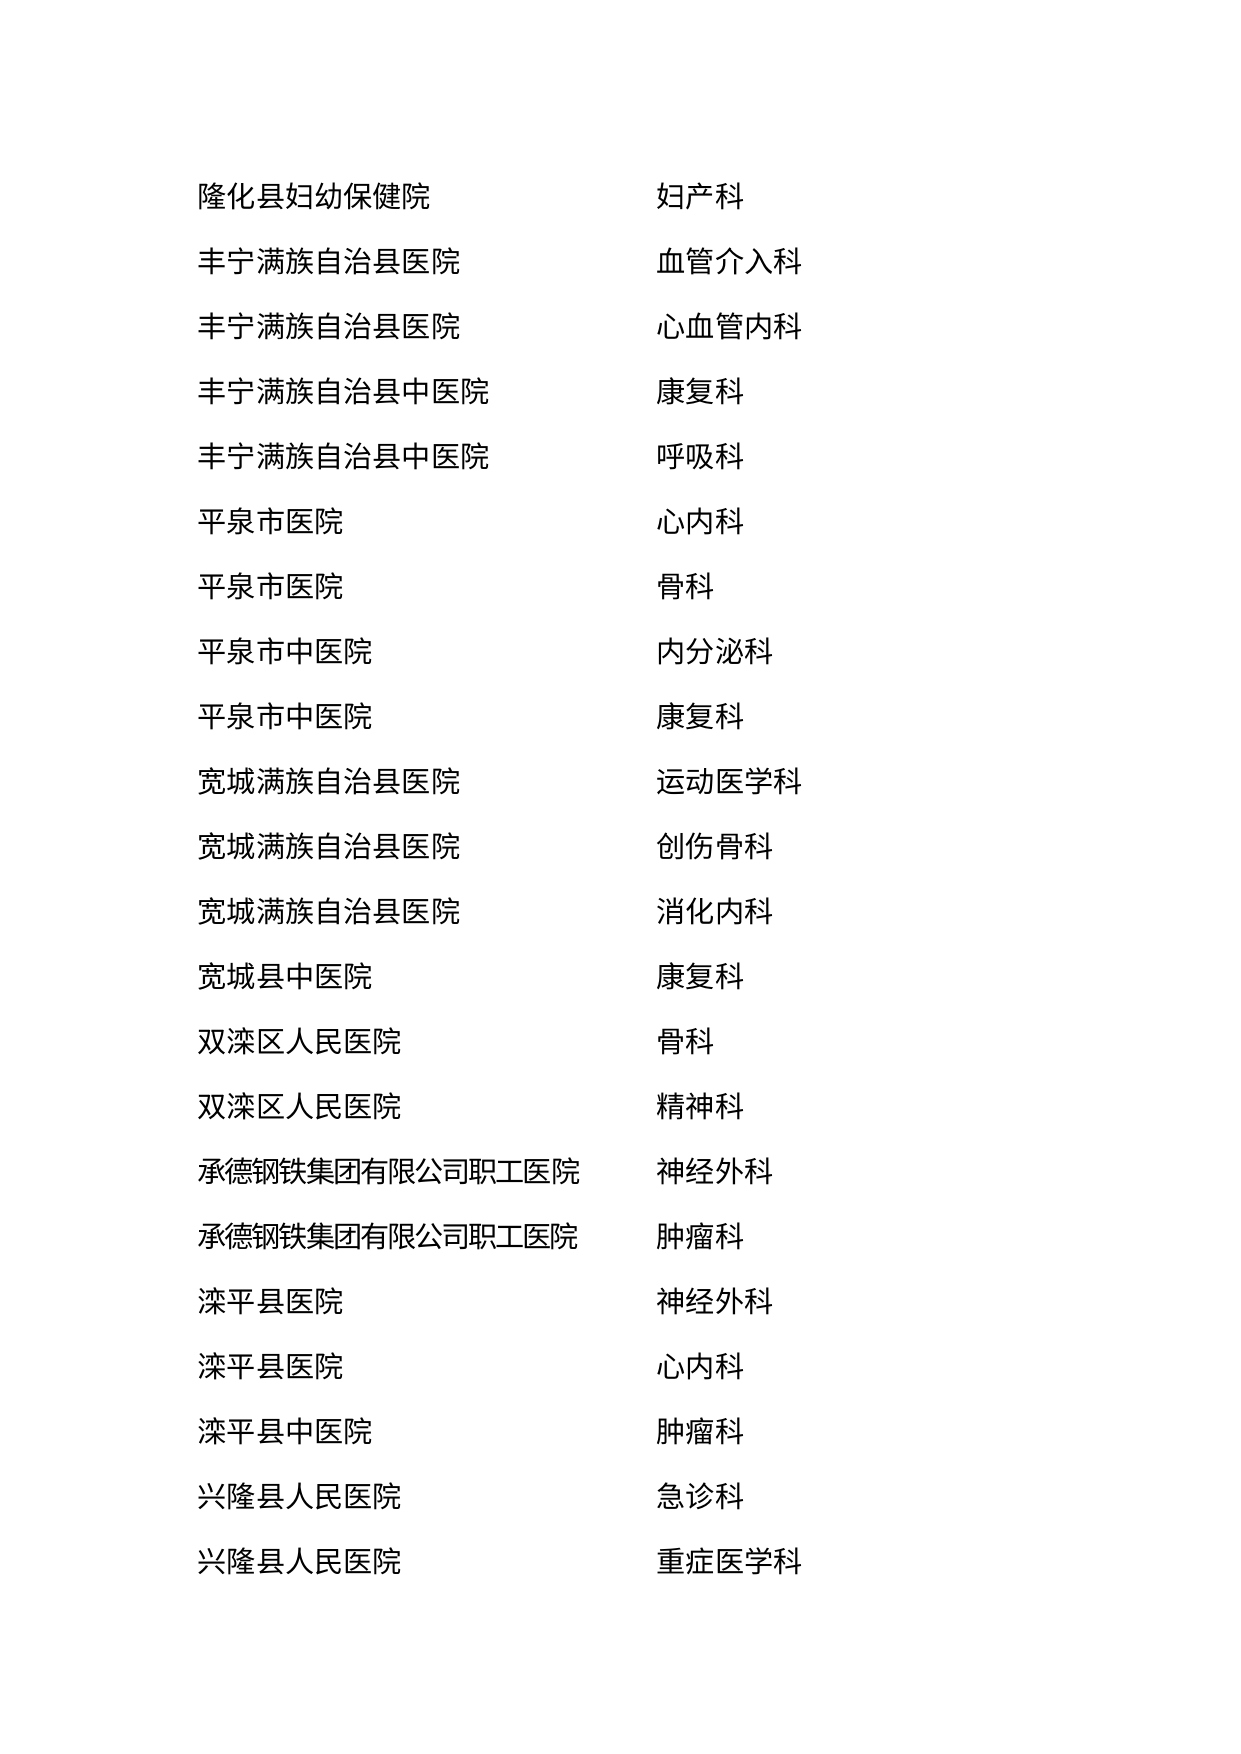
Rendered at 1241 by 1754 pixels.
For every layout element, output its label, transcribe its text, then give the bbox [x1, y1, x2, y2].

table_cell 丰宁满族自治县医院 [186, 292, 645, 357]
table_cell 丰宁满族自治县中医院 [186, 357, 645, 422]
table_cell 急诊科 [645, 1462, 882, 1527]
table_cell 神经外科 [645, 1267, 882, 1332]
table_cell 滦平县医院 [186, 1267, 645, 1332]
table_cell 平泉市中医院 [186, 682, 645, 747]
table_cell 心血管内科 [645, 292, 882, 357]
table_cell 平泉市中医院 [186, 617, 645, 682]
table_cell 隆化县妇幼保健院 [186, 162, 645, 227]
table_cell 神经外科 [645, 1137, 882, 1202]
table_cell 创伤骨科 [645, 812, 882, 877]
table_cell 心内科 [645, 1332, 882, 1397]
table_cell 内分泌科 [645, 617, 882, 682]
table_cell 肿瘤科 [645, 1202, 882, 1267]
table_cell 兴隆县人民医院 [186, 1462, 645, 1527]
table_cell 运动医学科 [645, 747, 882, 812]
table_cell 丰宁满族自治县医院 [186, 227, 645, 292]
table_cell 宽城满族自治县医院 [186, 812, 645, 877]
table_cell 消化内科 [645, 877, 882, 942]
table_cell 滦平县医院 [186, 1332, 645, 1397]
table_cell 重症医学科 [645, 1527, 882, 1592]
table_cell 宽城满族自治县医院 [186, 877, 645, 942]
table_cell 承德钢铁集团有限公司职工医院 [186, 1137, 645, 1202]
table_cell 兴隆县人民医院 [186, 1527, 645, 1592]
table_cell 康复科 [645, 942, 882, 1007]
table_cell 康复科 [645, 357, 882, 422]
table_cell 滦平县中医院 [186, 1397, 645, 1462]
table_cell 宽城县中医院 [186, 942, 645, 1007]
table_cell 康复科 [645, 682, 882, 747]
table_cell 骨科 [645, 1007, 882, 1072]
table_cell 呼吸科 [645, 422, 882, 487]
table_cell 宽城满族自治县医院 [186, 747, 645, 812]
table_cell 承德钢铁集团有限公司职工医院 [186, 1202, 645, 1267]
table_cell 血管介入科 [645, 227, 882, 292]
table_cell 平泉市医院 [186, 552, 645, 617]
table_cell 妇产科 [645, 162, 882, 227]
table_cell 肿瘤科 [645, 1397, 882, 1462]
table_cell 精神科 [645, 1072, 882, 1137]
table_cell 丰宁满族自治县中医院 [186, 422, 645, 487]
table_cell 双滦区人民医院 [186, 1072, 645, 1137]
table_cell 心内科 [645, 487, 882, 552]
table_cell 双滦区人民医院 [186, 1007, 645, 1072]
table_cell 平泉市医院 [186, 487, 645, 552]
table_cell 骨科 [645, 552, 882, 617]
